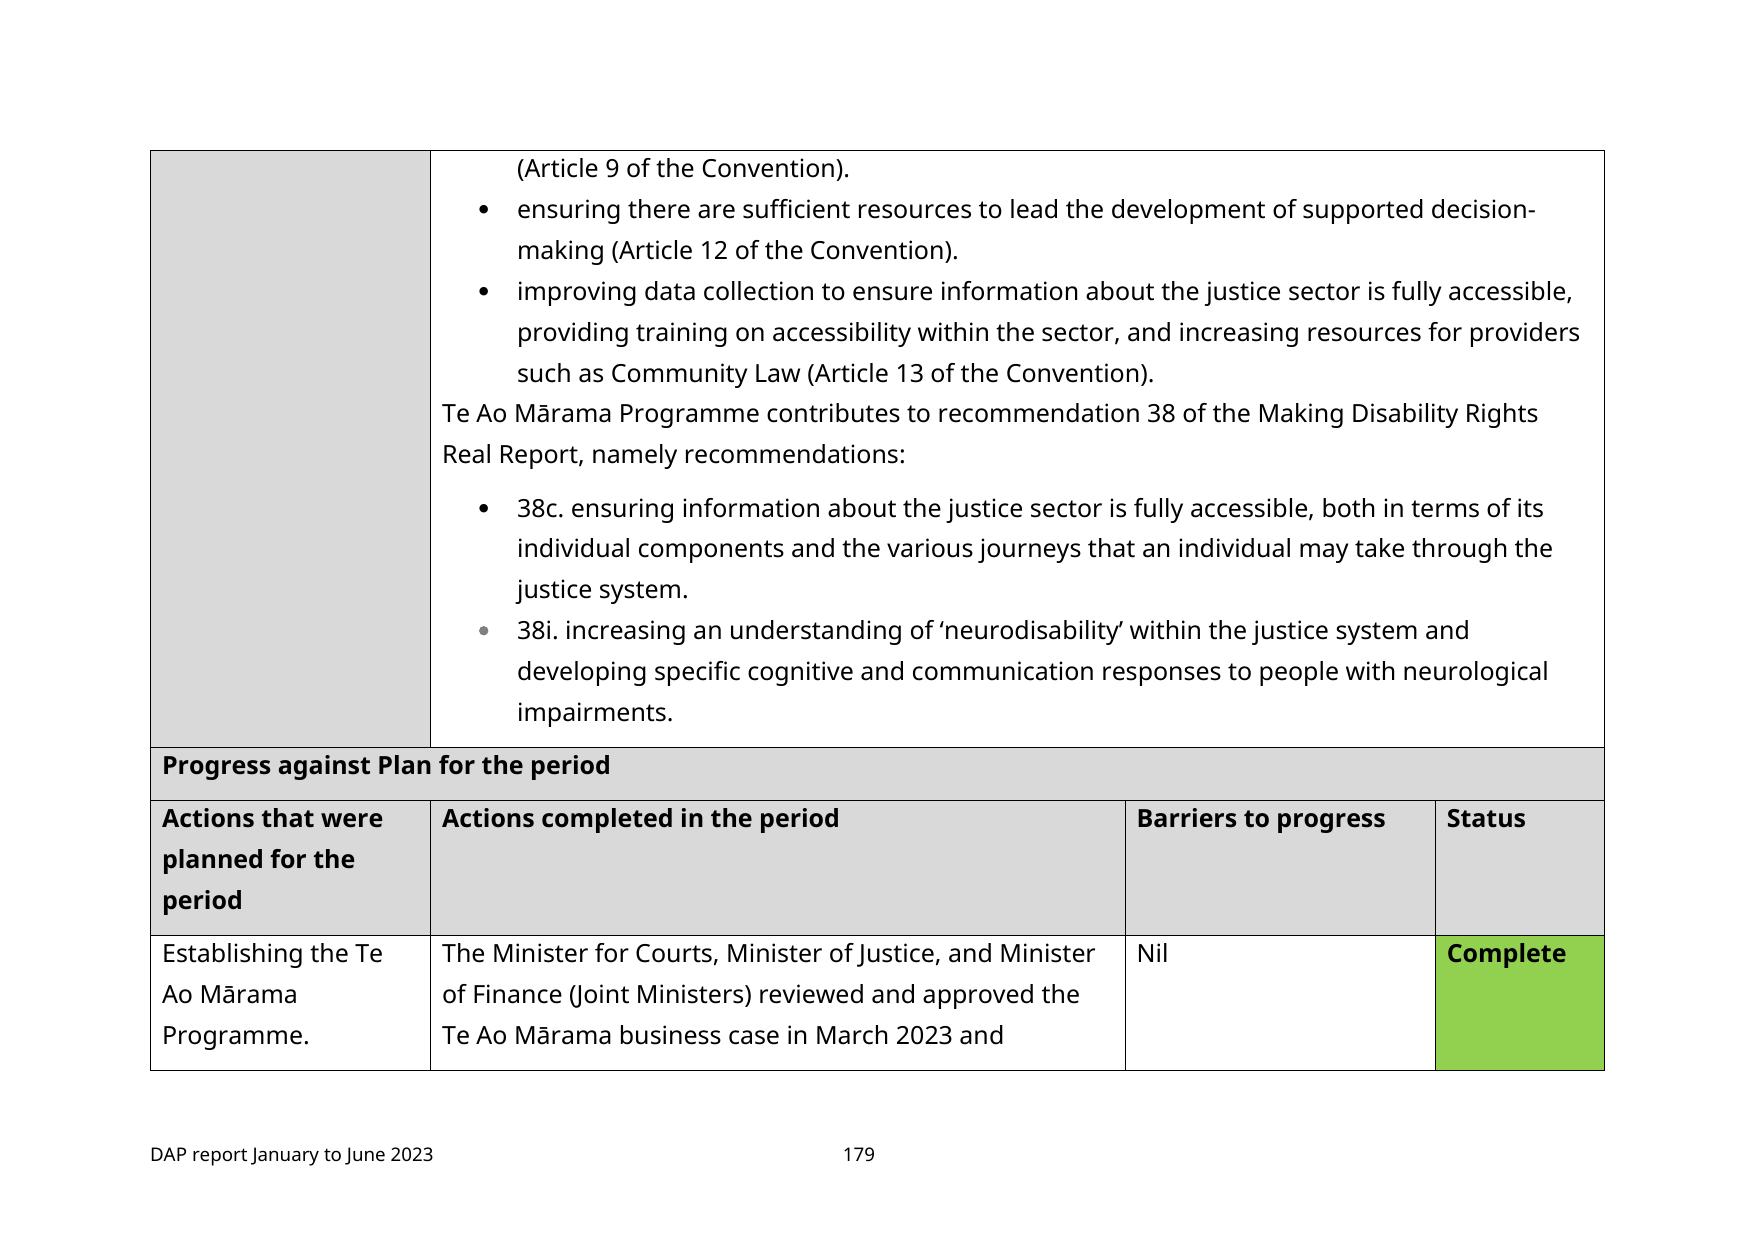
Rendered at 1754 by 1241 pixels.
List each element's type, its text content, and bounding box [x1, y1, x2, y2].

table_cell Actions that were planned for the period [151, 801, 430, 935]
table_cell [151, 936, 430, 1070]
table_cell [431, 151, 1604, 747]
table_cell Complete [1436, 936, 1604, 1070]
table_cell Status [1436, 801, 1604, 935]
table_cell Nil [1126, 936, 1435, 1070]
table_cell Actions completed in the period [431, 801, 1125, 935]
table_cell Alignment [151, 151, 430, 747]
table_cell Barriers to progress [1126, 801, 1435, 935]
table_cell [431, 936, 1125, 1070]
table_cell Progress against Plan for the period [151, 748, 1604, 800]
